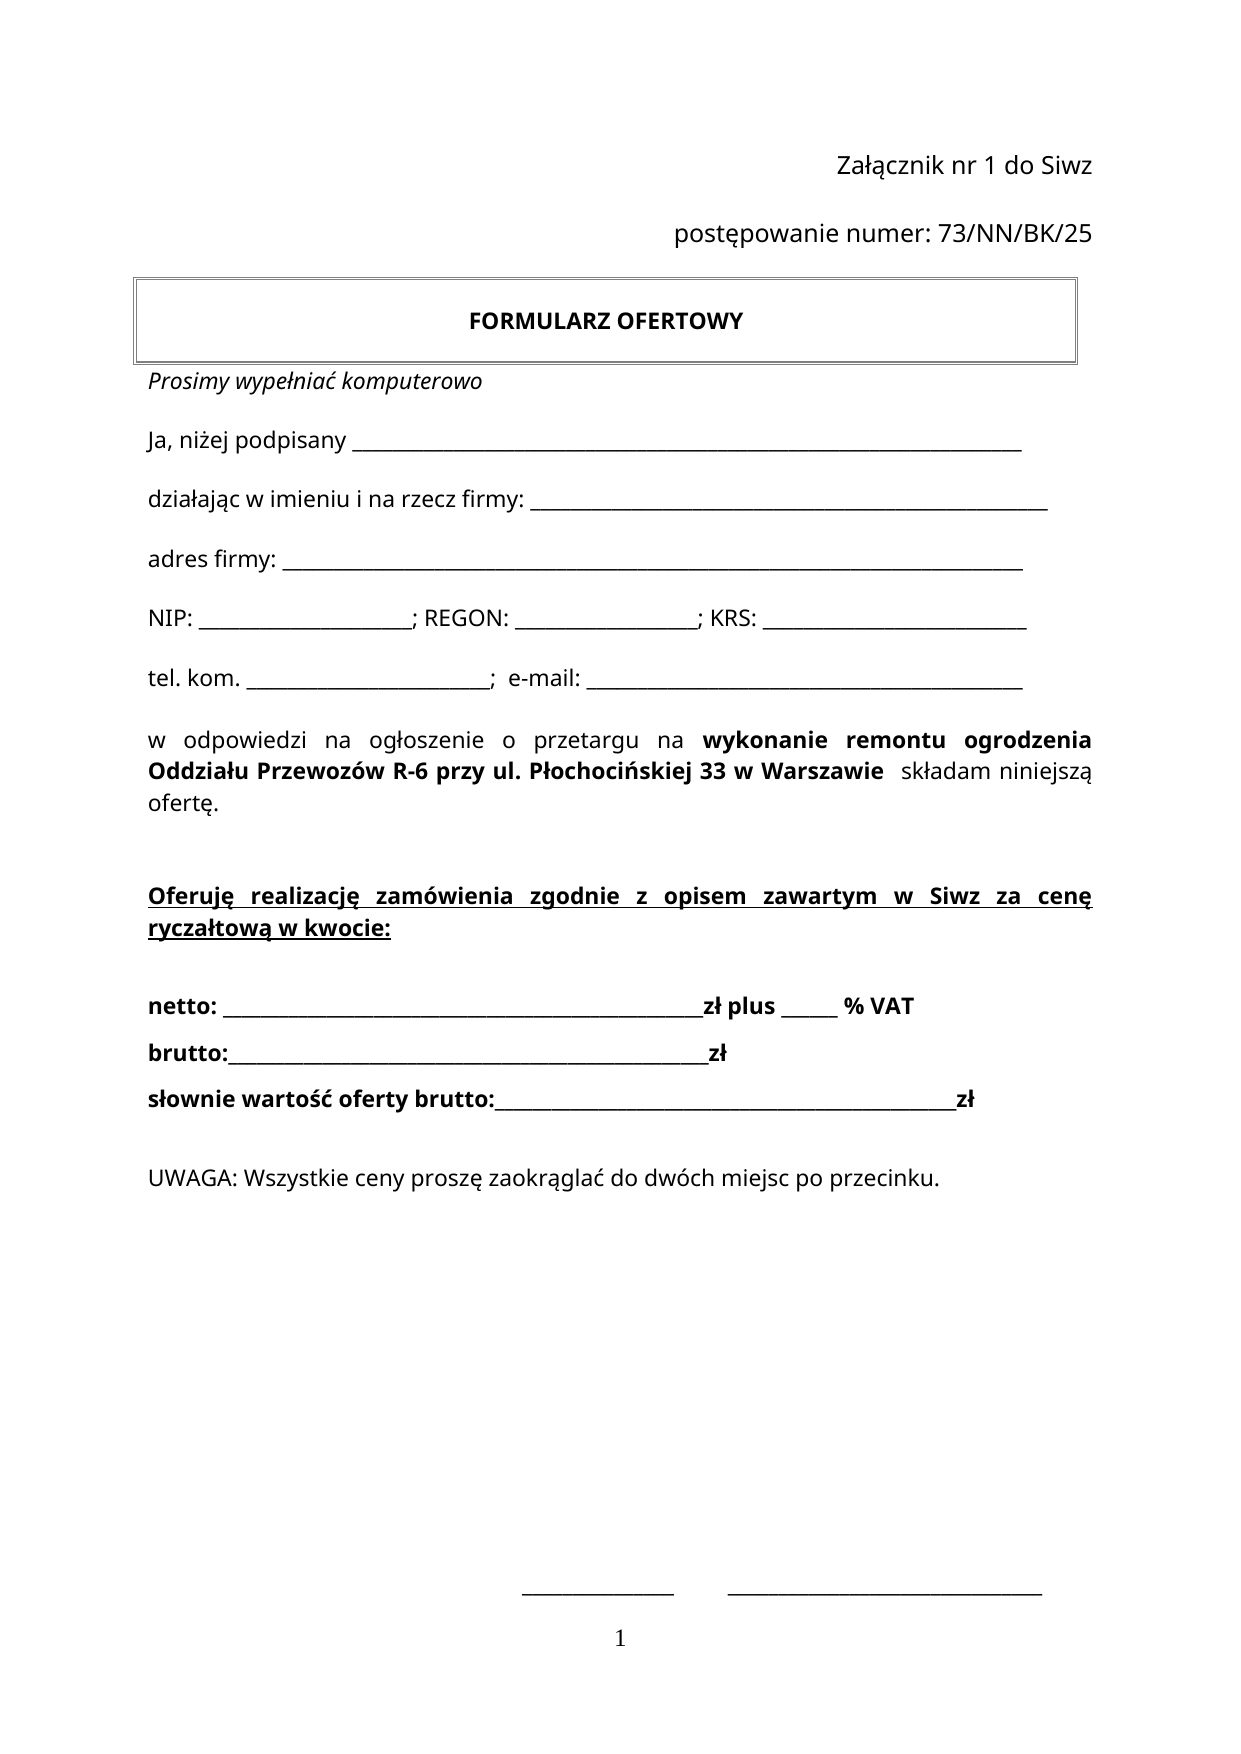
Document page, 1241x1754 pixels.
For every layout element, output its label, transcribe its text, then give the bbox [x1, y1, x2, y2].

text netto: ___________________________________________________zł plus ______ % VAT [148, 989, 1092, 1021]
text Oferuję realizację zamówienia zgodnie z opisem zawartym w Siwz za cenę ryczałtową w kwocie: [148, 908, 1092, 943]
text postępowanie numer: 73/NN/BK/25 [148, 216, 1092, 250]
text NIP: _____________________; REGON: __________________; KRS: __________________________ [148, 602, 1092, 633]
text słownie wartość oferty brutto:_________________________________________________zł [148, 1083, 1092, 1114]
text Ja, niżej podpisany __________________________________________________________________ [148, 424, 1092, 455]
text UWAGA: Wszystkie ceny proszę zaokrąglać do dwóch miejsc po przecinku. [148, 1161, 1092, 1193]
text Załącznik nr 1 do Siwz [148, 148, 1092, 182]
text Prosimy wypełniać komputerowo [148, 281, 1092, 396]
text działając w imieniu i na rzecz firmy: ___________________________________________________ [148, 483, 1092, 514]
text adres firmy: _________________________________________________________________________ [148, 543, 1092, 574]
text Oferuję realizację zamówienia zgodnie z opisem zawartym w Siwz za cenę ryczałtową w kwocie: [148, 880, 1092, 907]
table_header FORMULARZ OFERTOWY [137, 280, 1075, 361]
text w odpowiedzi na ogłoszenie o przetargu na wykonanie remontu ogrodzenia Oddziału Przewozów R-6 przy ul. Płochocińskiej 33 w Warszawie składam niniejszą ofertę. [148, 724, 1092, 818]
text _______________ _______________________________ [473, 1568, 1092, 1599]
text tel. kom. ________________________; e-mail: ___________________________________________ [148, 661, 1092, 693]
text brutto:___________________________________________________zł [148, 1036, 1092, 1068]
